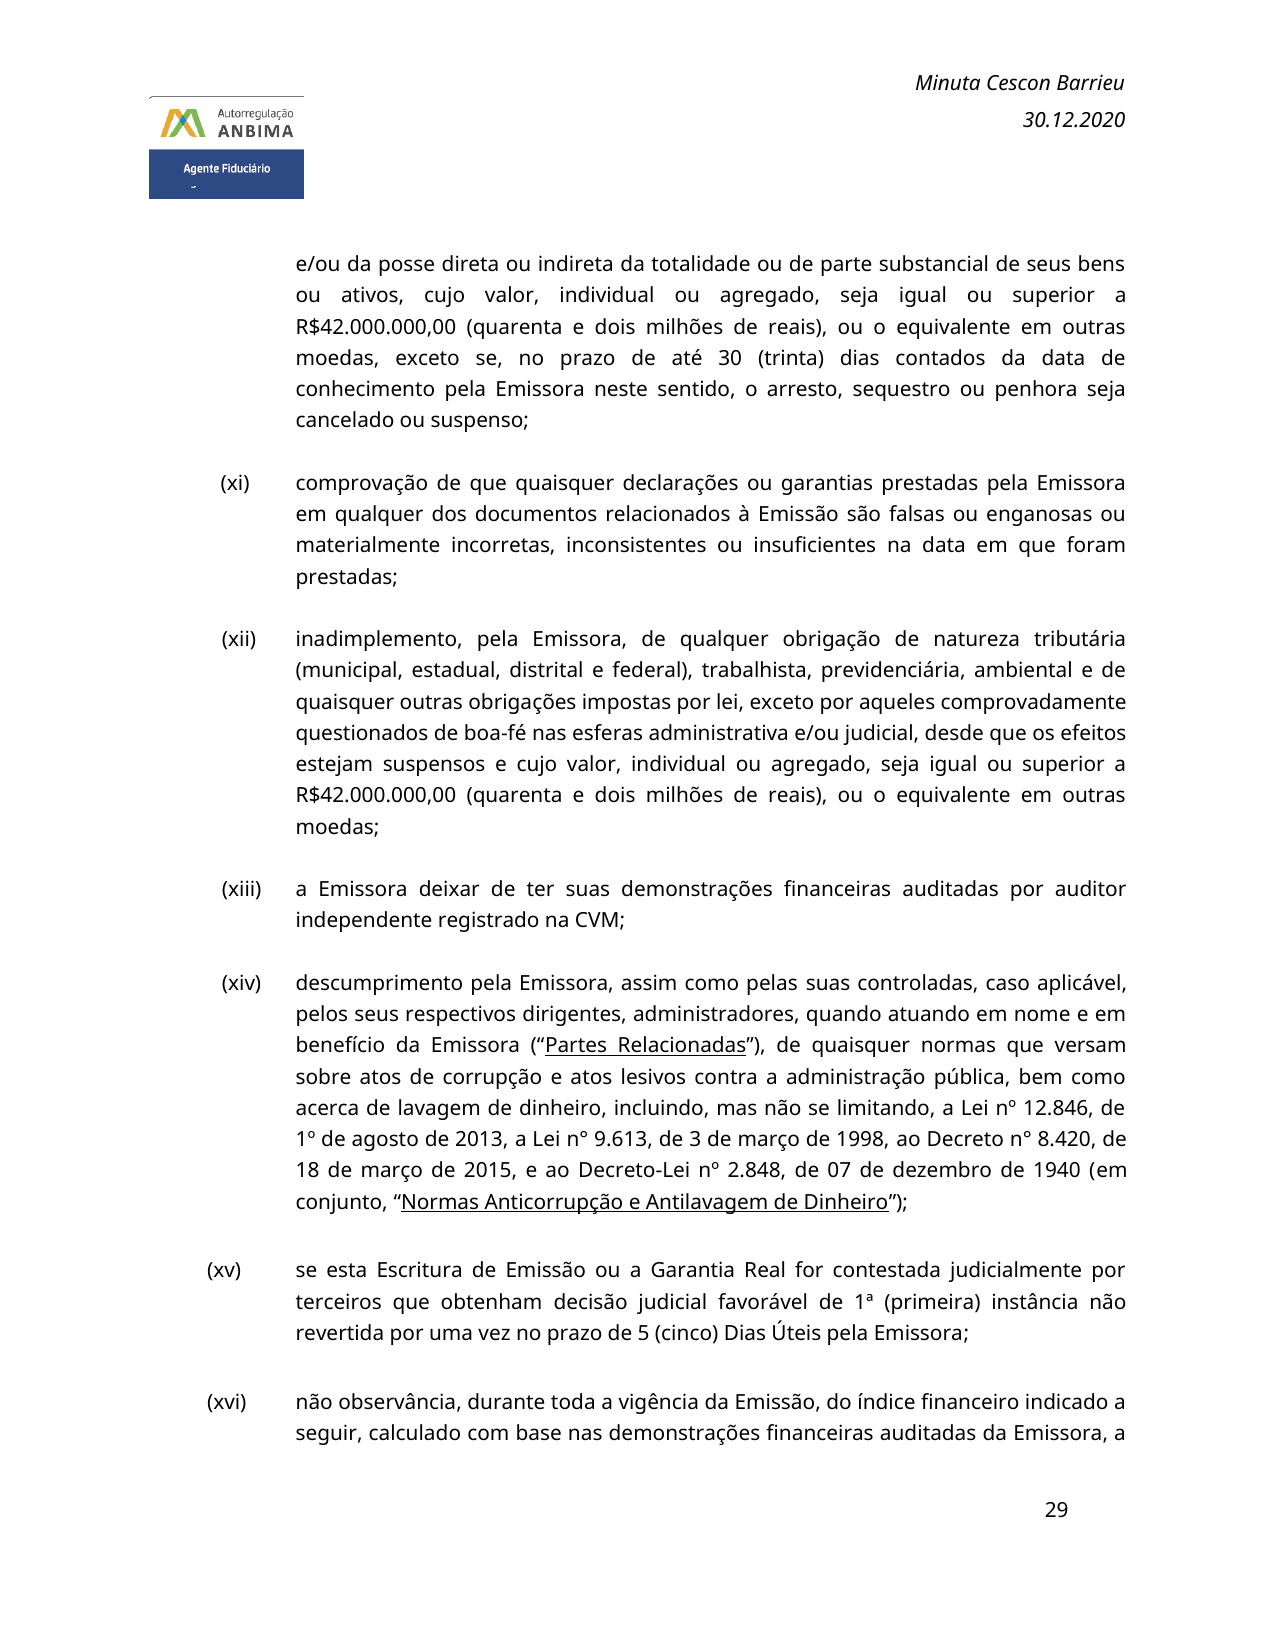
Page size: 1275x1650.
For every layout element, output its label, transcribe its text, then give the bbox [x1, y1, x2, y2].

list descumprimento pela Emissora, assim como pelas suas controladas, caso aplicável, pelos seus respectivos dirigentes, administradores, quando atuando em nome e em benefício da Emissora (“Partes Relacionadas”), de quaisquer normas que versam sobre atos de corrupção e atos lesivos contra a administração pública, bem como acerca de lavagem de dinheiro, incluindo, mas não se limitando, a Lei nº 12.846, de 1º de agosto de 2013, a Lei n° 9.613, de 3 de março de 1998, ao Decreto n° 8.420, de 18 de março de 2015, e ao Decreto-Lei nº 2.848, de 07 de dezembro de 1940 (em conjunto, “Normas Anticorrupção e Antilavagem de Dinheiro”); [222, 965, 1127, 1215]
list a Emissora deixar de ter suas demonstrações financeiras auditadas por auditor independente registrado na CVM; [222, 872, 1127, 934]
list comprovação de que quaisquer declarações ou garantias prestadas pela Emissora em qualquer dos documentos relacionados à Emissão são falsas ou enganosas ou materialmente incorretas, inconsistentes ou insuficientes na data em que foram prestadas; [220, 465, 1127, 590]
list inadimplemento, pela Emissora, de qualquer obrigação de natureza tributária (municipal, estadual, distrital e federal), trabalhista, previdenciária, ambiental e de quaisquer outras obrigações impostas por lei, exceto por aqueles comprovadamente questionados de boa-fé nas esferas administrativa e/ou judicial, desde que os efeitos estejam suspensos e cujo valor, individual ou agregado, seja igual ou superior a R$42.000.000,00 (quarenta e dois milhões de reais), ou o equivalente em outras moedas; [222, 622, 1127, 840]
picture [147, 96, 304, 198]
list se esta Escritura de Emissão ou a Garantia Real for contestada judicialmente por terceiros que obtenham decisão judicial favorável de 1ª (primeira) instância não revertida por uma vez no prazo de 5 (cinco) Dias Úteis pela Emissora; [207, 1253, 1127, 1347]
